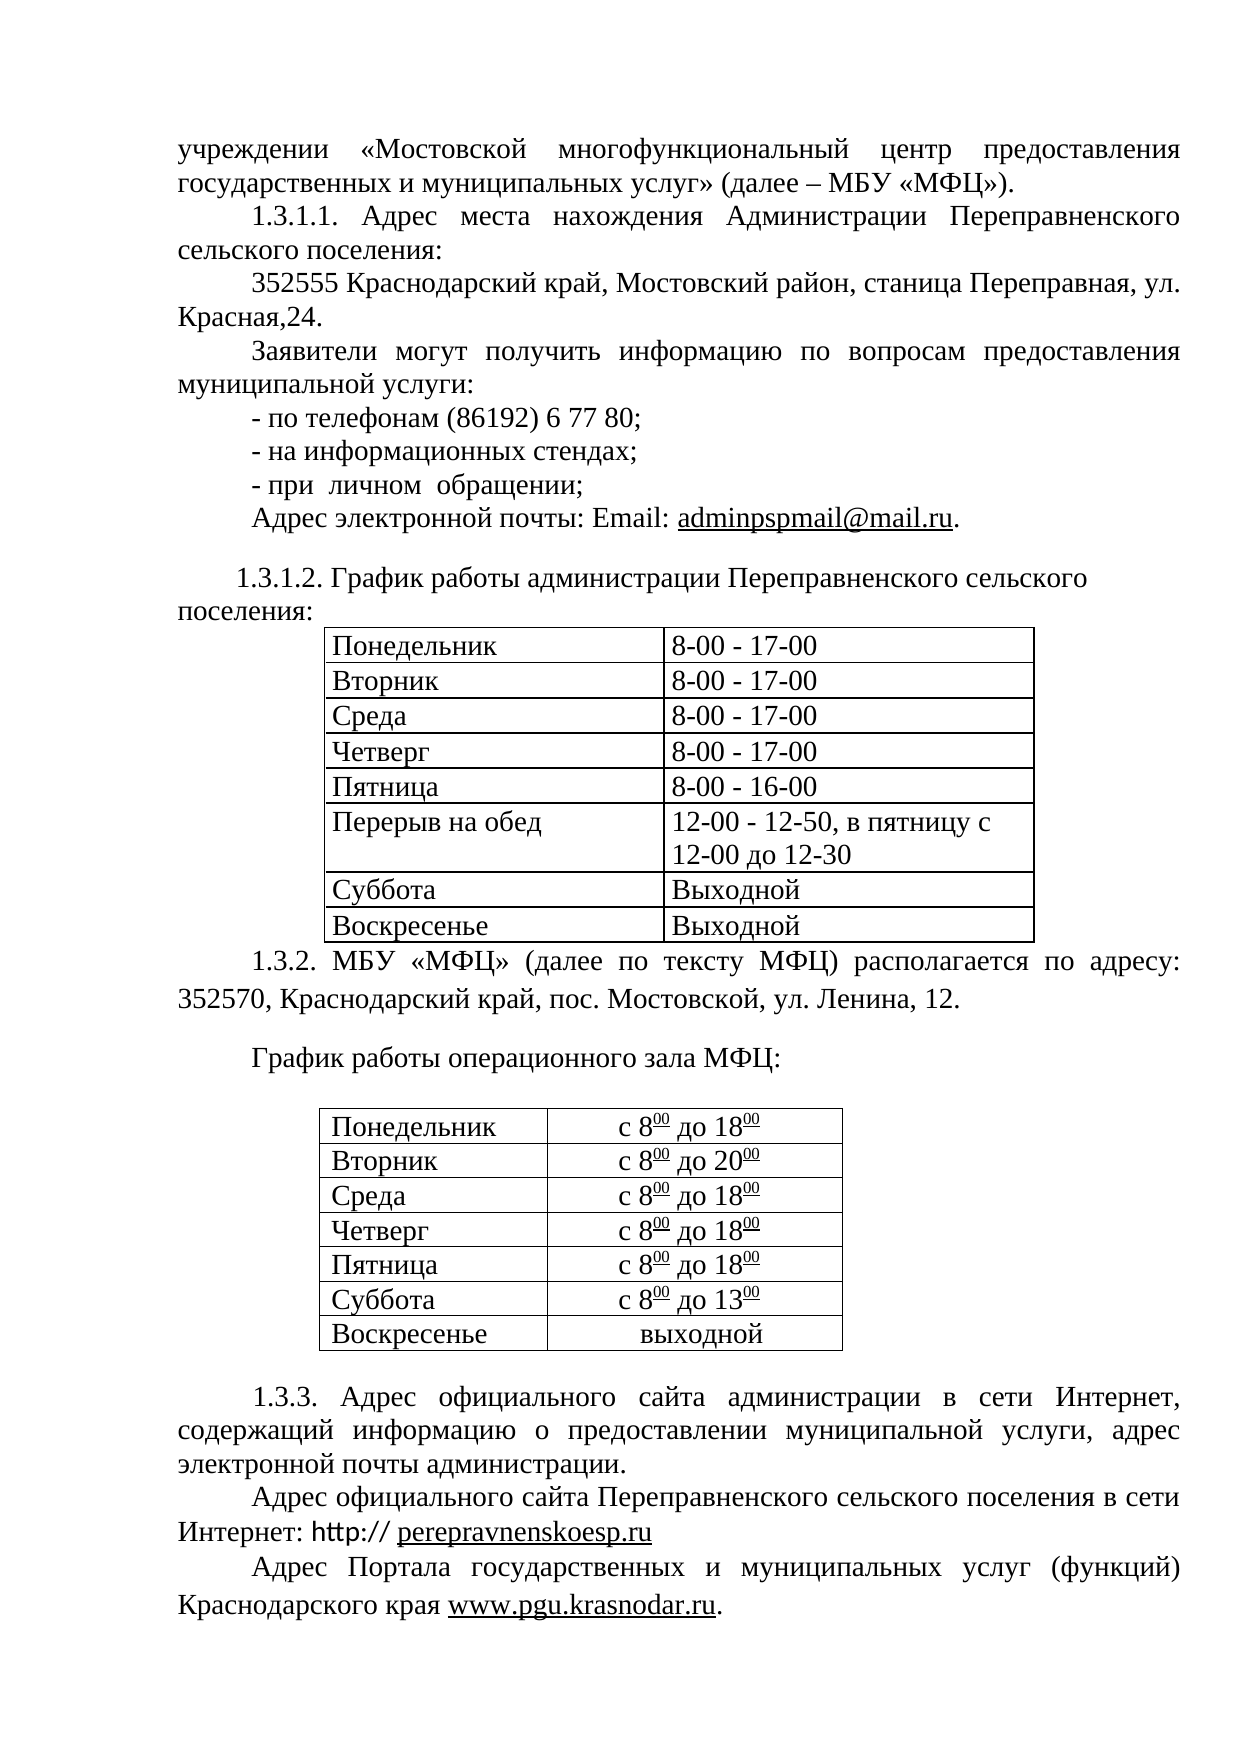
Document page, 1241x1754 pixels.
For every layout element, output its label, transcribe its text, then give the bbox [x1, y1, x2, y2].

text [177, 131, 1181, 198]
table_cell Суббота [325, 872, 663, 906]
table_header с 800 до 1800 [548, 1109, 842, 1142]
table_header Понедельник [320, 1109, 547, 1142]
table_cell с 800 до 1300 [548, 1282, 842, 1315]
table_cell Воскресенье [320, 1316, 547, 1350]
table_cell Вторник [320, 1144, 547, 1177]
table_cell с 800 до 1800 [548, 1247, 842, 1281]
table_cell Выходной [665, 873, 1033, 906]
table_cell Среда [320, 1178, 547, 1212]
text - по телефонам (86192) 6 77 80; [177, 400, 1181, 433]
table_cell 12-00 - 12-50, в пятницу с 12-00 до 12-30 [665, 804, 1033, 871]
table_cell с 800 до 1800 [548, 1178, 842, 1212]
table_header 8-00 - 17-00 [665, 628, 1033, 662]
text 352555 Краснодарский край, Мостовский район, станица Переправная, ул. Красная,24. [177, 266, 1181, 333]
text Адрес электронной почты: Email: adminpspmail@mail.ru. [177, 500, 1181, 534]
table_cell Пятница [325, 768, 663, 802]
text 1.3.1.1. Адрес места нахождения Администрации Переправненского сельского поселения: [177, 198, 1181, 266]
table_cell Четверг [320, 1213, 547, 1246]
table_cell с 800 до 1800 [548, 1213, 842, 1246]
table_cell 8-00 - 16-00 [665, 769, 1033, 802]
table_cell Выходной [665, 908, 1033, 941]
text - на информационных стендах; [177, 433, 1181, 467]
table_cell 8-00 - 17-00 [665, 734, 1033, 767]
table_cell Суббота [320, 1282, 547, 1315]
text График работы операционного зала МФЦ: [177, 1041, 1181, 1074]
text 1.3.1.2. График работы администрации Переправненского сельского поселения: [177, 560, 1181, 627]
text 1.3.3. Адрес официального сайта администрации в сети Интернет, содержащий информацию о предоставлении муниципальной услуги, адрес электронной почты администрации. [177, 1379, 1181, 1479]
table_cell Пятница [320, 1247, 547, 1281]
table_cell Среда [325, 698, 663, 732]
table_cell 8-00 - 17-00 [665, 699, 1033, 732]
table_header Понедельник [325, 628, 663, 662]
table_cell Перерыв на обед [325, 803, 663, 871]
text 1.3.2. МБУ «МФЦ» (далее по тексту МФЦ) располагается по адресу: 352570, Краснодарский край, пос. Мостовской, ул. Ленина, 12. [177, 943, 1181, 1015]
text Заявители могут получить информацию по вопросам предоставления муниципальной услуги: [177, 333, 1181, 400]
table_cell Воскресенье [325, 907, 663, 941]
table_cell выходной [548, 1316, 842, 1350]
table_cell Четверг [325, 733, 663, 767]
table_cell 8-00 - 17-00 [665, 663, 1033, 697]
text Адрес Портала государственных и муниципальных услуг (функций) Краснодарского края www.pgu.krasnodar.ru. [177, 1549, 1181, 1621]
text Адрес официального сайта Переправненского сельского поселения в сети Интернет: http:// perepravnenskoesp.ru [177, 1479, 1181, 1549]
table_cell с 800 до 2000 [548, 1144, 842, 1177]
text - при личном обращении; [177, 467, 1181, 500]
table_cell Вторник [325, 663, 663, 697]
